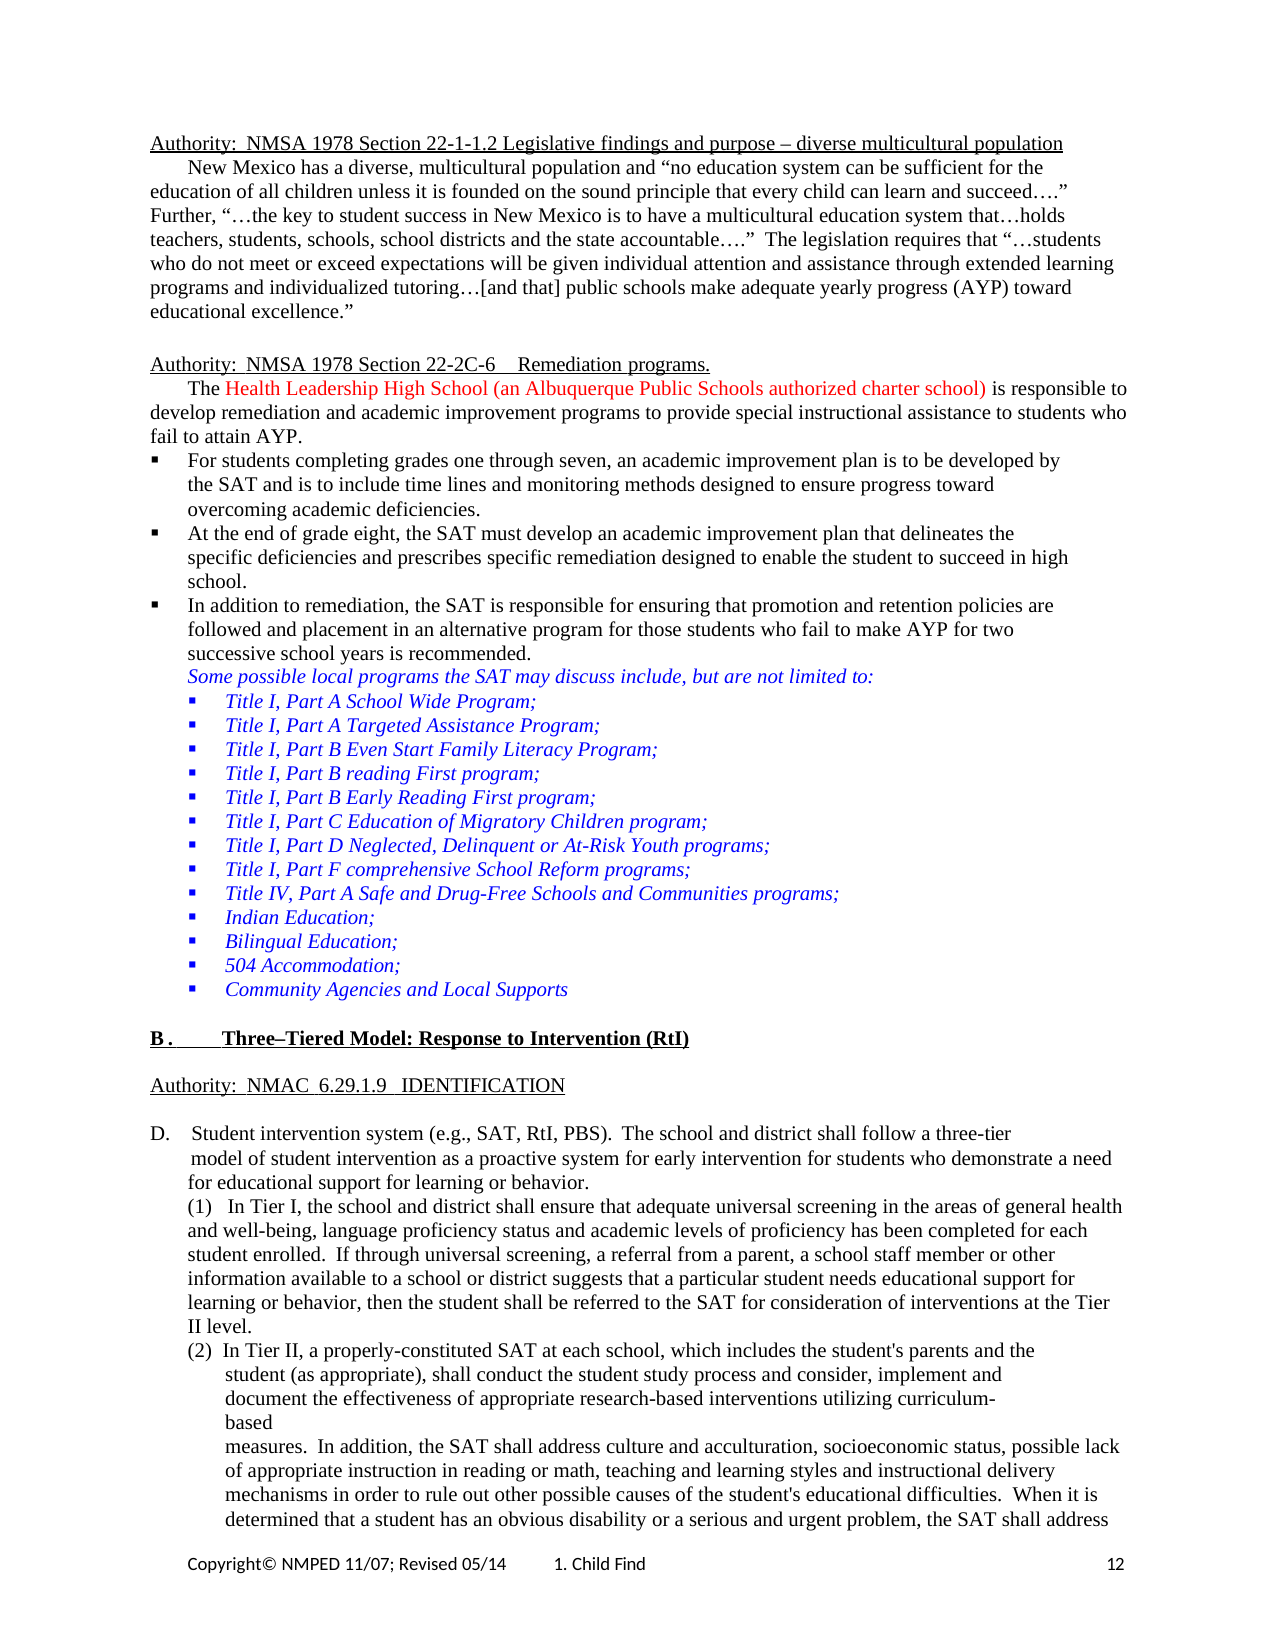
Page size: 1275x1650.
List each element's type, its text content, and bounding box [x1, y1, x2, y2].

list Title I, Part A Targeted Assistance Program; [187, 713, 1135, 737]
list For students completing grades one through seven, an academic improvement plan is to be developed by the SAT and is to include time lines and monitoring methods designed to ensure progress toward overcoming academic deficiencies. [150, 448, 1090, 521]
list Bilingual Education; [187, 929, 1135, 953]
list Student intervention system (e.g., SAT, RtI, PBS). The school and district shall follow a three-tier [150, 1121, 1135, 1145]
list Title I, Part C Education of Migratory Children program; [187, 809, 1135, 833]
text The Health Leadership High School (an Albuquerque Public Schools authorized charter school) is responsible to develop remediation and academic improvement programs to provide special instructional assistance to students who fail to attain AYP. [150, 376, 1135, 448]
list Title I, Part B reading First program; [187, 761, 1135, 785]
list Title IV, Part A Safe and Drug-Free Schools and Communities programs; [187, 881, 1135, 905]
list Title I, Part B Early Reading First program; [187, 785, 1135, 809]
list In Tier II, a properly-constituted SAT at each school, which includes the student's parents and the student (as appropriate), shall conduct the student study process and consider, implement and document the effectiveness of appropriate research-based interventions utilizing curriculum-based [187, 1338, 1043, 1434]
list Community Agencies and Local Supports [187, 977, 1135, 1001]
text Authority: NMAC 6.29.1.9 IDENTIFICATION [150, 1073, 1135, 1097]
list Title I, Part D Neglected, Delinquent or At-Risk Youth programs; [187, 833, 1135, 857]
list Indian Education; [187, 905, 1135, 929]
list Title I, Part A School Wide Program; [187, 689, 1135, 713]
list In Tier I, the school and district shall ensure that adequate universal screening in the areas of general health and well-being, language proficiency status and academic levels of proficiency has been completed for each student enrolled. If through universal screening, a referral from a parent, a school staff member or other information available to a school or district suggests that a particular student needs educational support for learning or behavior, then the student shall be referred to the SAT for consideration of interventions at the Tier II level. [187, 1194, 1123, 1338]
list Title I, Part B Even Start Family Literacy Program; [187, 737, 1135, 761]
text education of all children unless it is founded on the sound principle that every child can learn and succeed….” Further, “…the key to student success in New Mexico is to have a multicultural education system that…holds teachers, students, schools, school districts and the state accountable….” The legislation requires that “…students who do not meet or exceed expectations will be given individual attention and assistance through extended learning programs and individualized tutoring…[and that] public schools make adequate yearly progress (AYP) toward educational excellence.” [150, 179, 1118, 323]
text Authority: NMSA 1978 Section 22-1-1.2 Legislative findings and purpose – diverse multicultural population New Mexico has a diverse, multicultural population and “no education system can be sufficient for the [150, 131, 1081, 179]
text model of student intervention as a proactive system for early intervention for students who demonstrate a need for educational support for learning or behavior. [187, 1146, 1118, 1194]
text Some possible local programs the SAT may discuss include, but are not limited to: [187, 665, 1135, 689]
text Authority: NMSA 1978 Section 22-2C-6 Remediation programs. [150, 352, 1135, 376]
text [225, 1434, 1131, 1531]
list At the end of grade eight, the SAT must develop an academic improvement plan that delineates the specific deficiencies and prescribes specific remediation designed to enable the student to succeed in high school. [150, 521, 1084, 593]
list Three–Tiered Model: Response to Intervention (RtI) [150, 1026, 1135, 1050]
list Title I, Part F comprehensive School Reform programs; [187, 857, 1135, 881]
list 504 Accommodation; [187, 953, 1135, 977]
list In addition to remediation, the SAT is responsible for ensuring that promotion and retention policies are followed and placement in an alternative program for those students who fail to make AYP for two successive school years is recommended. [150, 593, 1107, 665]
